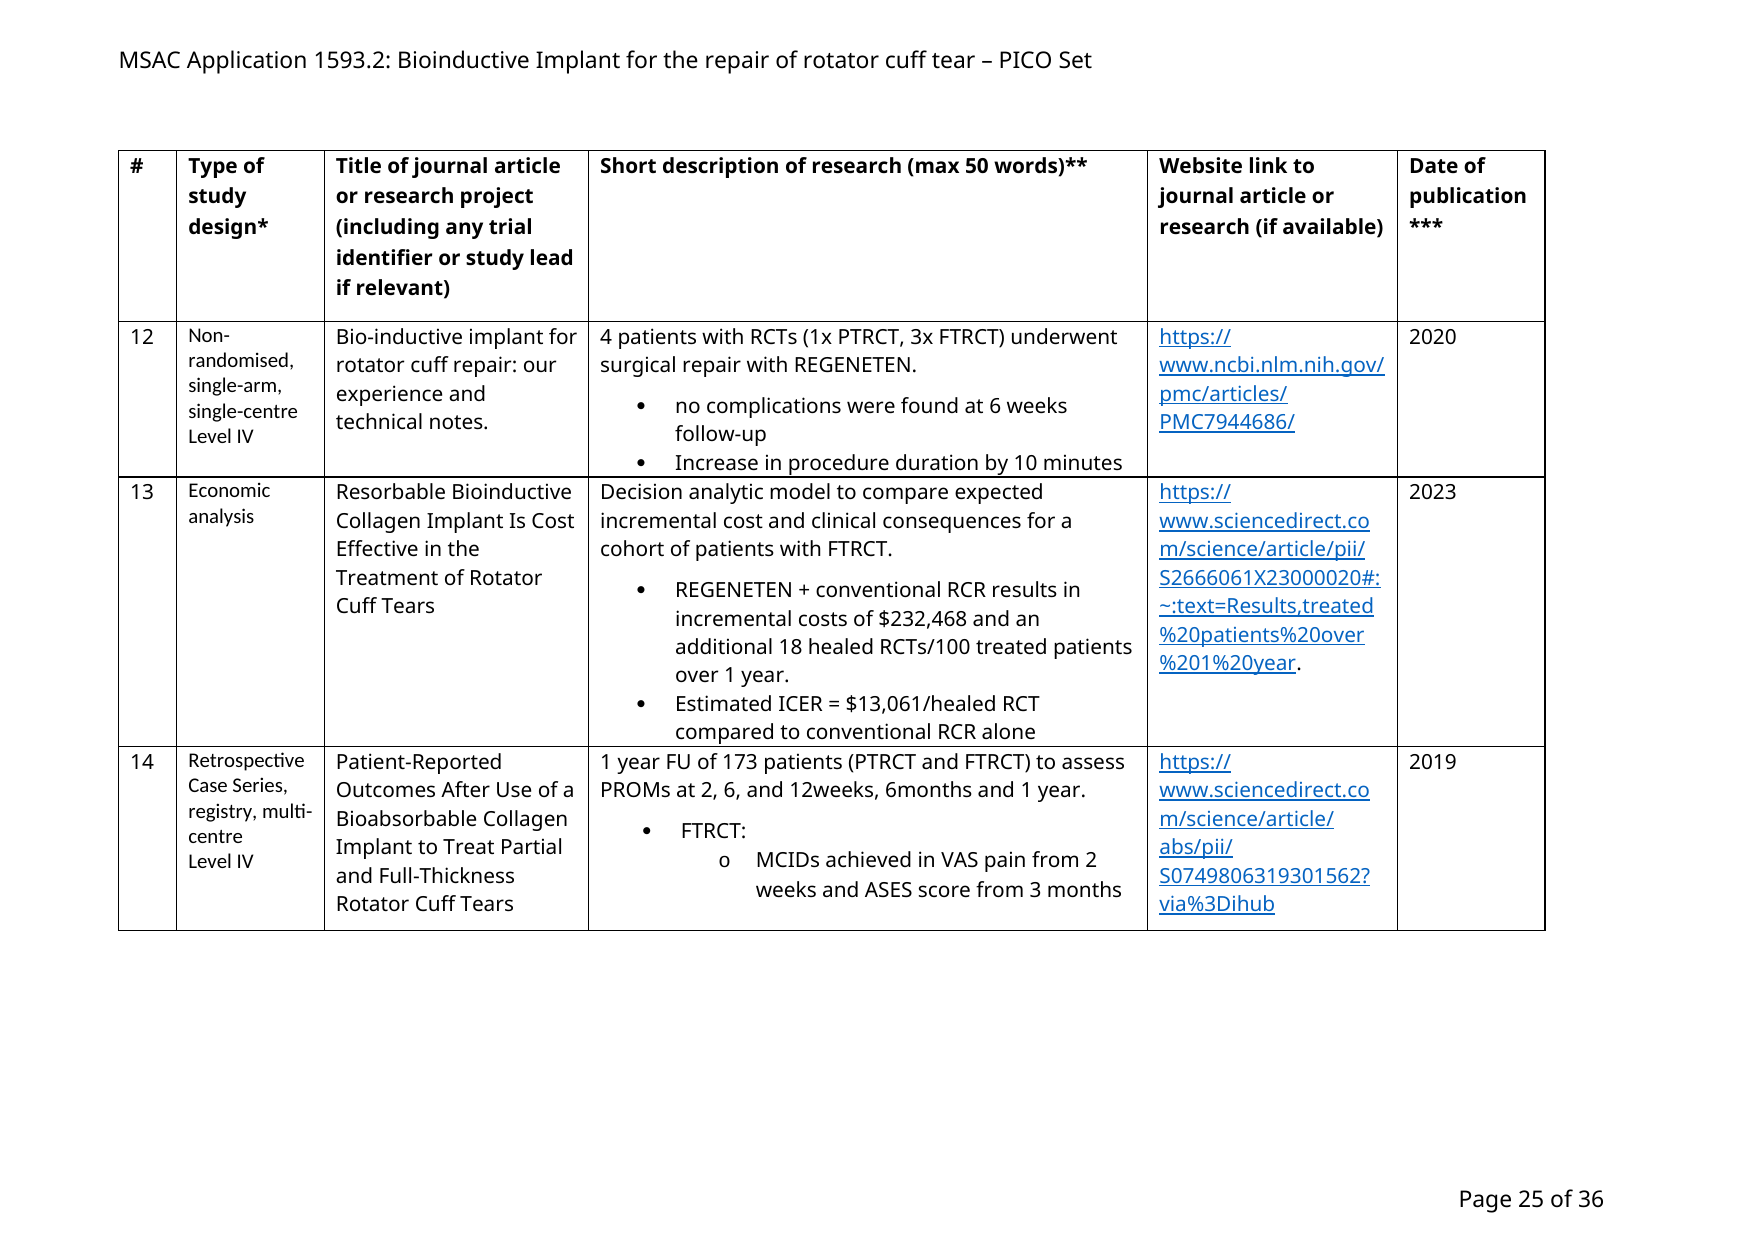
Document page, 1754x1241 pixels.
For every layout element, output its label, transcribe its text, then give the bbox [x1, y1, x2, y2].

table_header # [119, 151, 176, 321]
table_cell Bio-inductive implant for rotator cuff repair: our experience and technical notes. [325, 322, 588, 476]
table_cell Patient-Reported Outcomes After Use of a Bioabsorbable Collagen Implant to Treat Partial and Full-Thickness Rotator Cuff Tears [325, 747, 588, 930]
table_cell 14 [119, 747, 176, 930]
table_cell Decision analytic model to compare expected incremental cost and clinical consequences for a cohort of patients with FTRCT. REGENETEN + conventional RCR results in incremental costs of $232,468 and an additional 18 healed RCTs/100 treated patients over 1 year. Estimated ICER = $13,061/healed RCT compared to conventional RCR alone [589, 478, 1147, 746]
table_header Website link to journal article or research (if available) [1148, 151, 1397, 321]
table_cell https://www.ncbi.nlm.nih.gov/pmc/articles/PMC7944686/ [1148, 322, 1397, 476]
table_cell 2020 [1398, 322, 1544, 476]
table_cell 2023 [1398, 478, 1544, 746]
table_cell Retrospective Case Series, registry, multi-centre Level IV [177, 747, 324, 930]
table_cell Non-randomised, single-arm, single-centre Level IV [177, 322, 324, 476]
table_cell https://www.sciencedirect.com/science/article/pii/S2666061X23000020#:~:text=Results,treated%20patients%20over%201%20year. [1148, 478, 1397, 746]
table_header Title of journal article or research project (including any trial identifier or study lead if relevant) [325, 151, 588, 321]
table_cell Economic analysis [177, 478, 324, 746]
table_cell 12 [119, 322, 176, 476]
table_cell 2019 [1398, 747, 1544, 930]
table_cell 13 [119, 478, 176, 746]
table_header Short description of research (max 50 words)** [589, 151, 1147, 321]
table_header Date of publication*** [1398, 151, 1544, 321]
table_cell https://www.sciencedirect.com/science/article/abs/pii/S0749806319301562?via%3Dihub [1148, 747, 1397, 930]
table_header Type of study design* [177, 151, 324, 321]
table_cell Resorbable Bioinductive Collagen Implant Is Cost Effective in the Treatment of Rotator Cuff Tears [325, 478, 588, 746]
table_cell 1 year FU of 173 patients (PTRCT and FTRCT) to assess PROMs at 2, 6, and 12weeks, 6months and 1 year. FTRCT: MCIDs achieved in VAS pain from 2 weeks and ASES score from 3 months [589, 747, 1147, 930]
table_cell 4 patients with RCTs (1x PTRCT, 3x FTRCT) underwent surgical repair with REGENETEN. no complications were found at 6 weeks follow-up Increase in procedure duration by 10 minutes [589, 322, 1147, 476]
